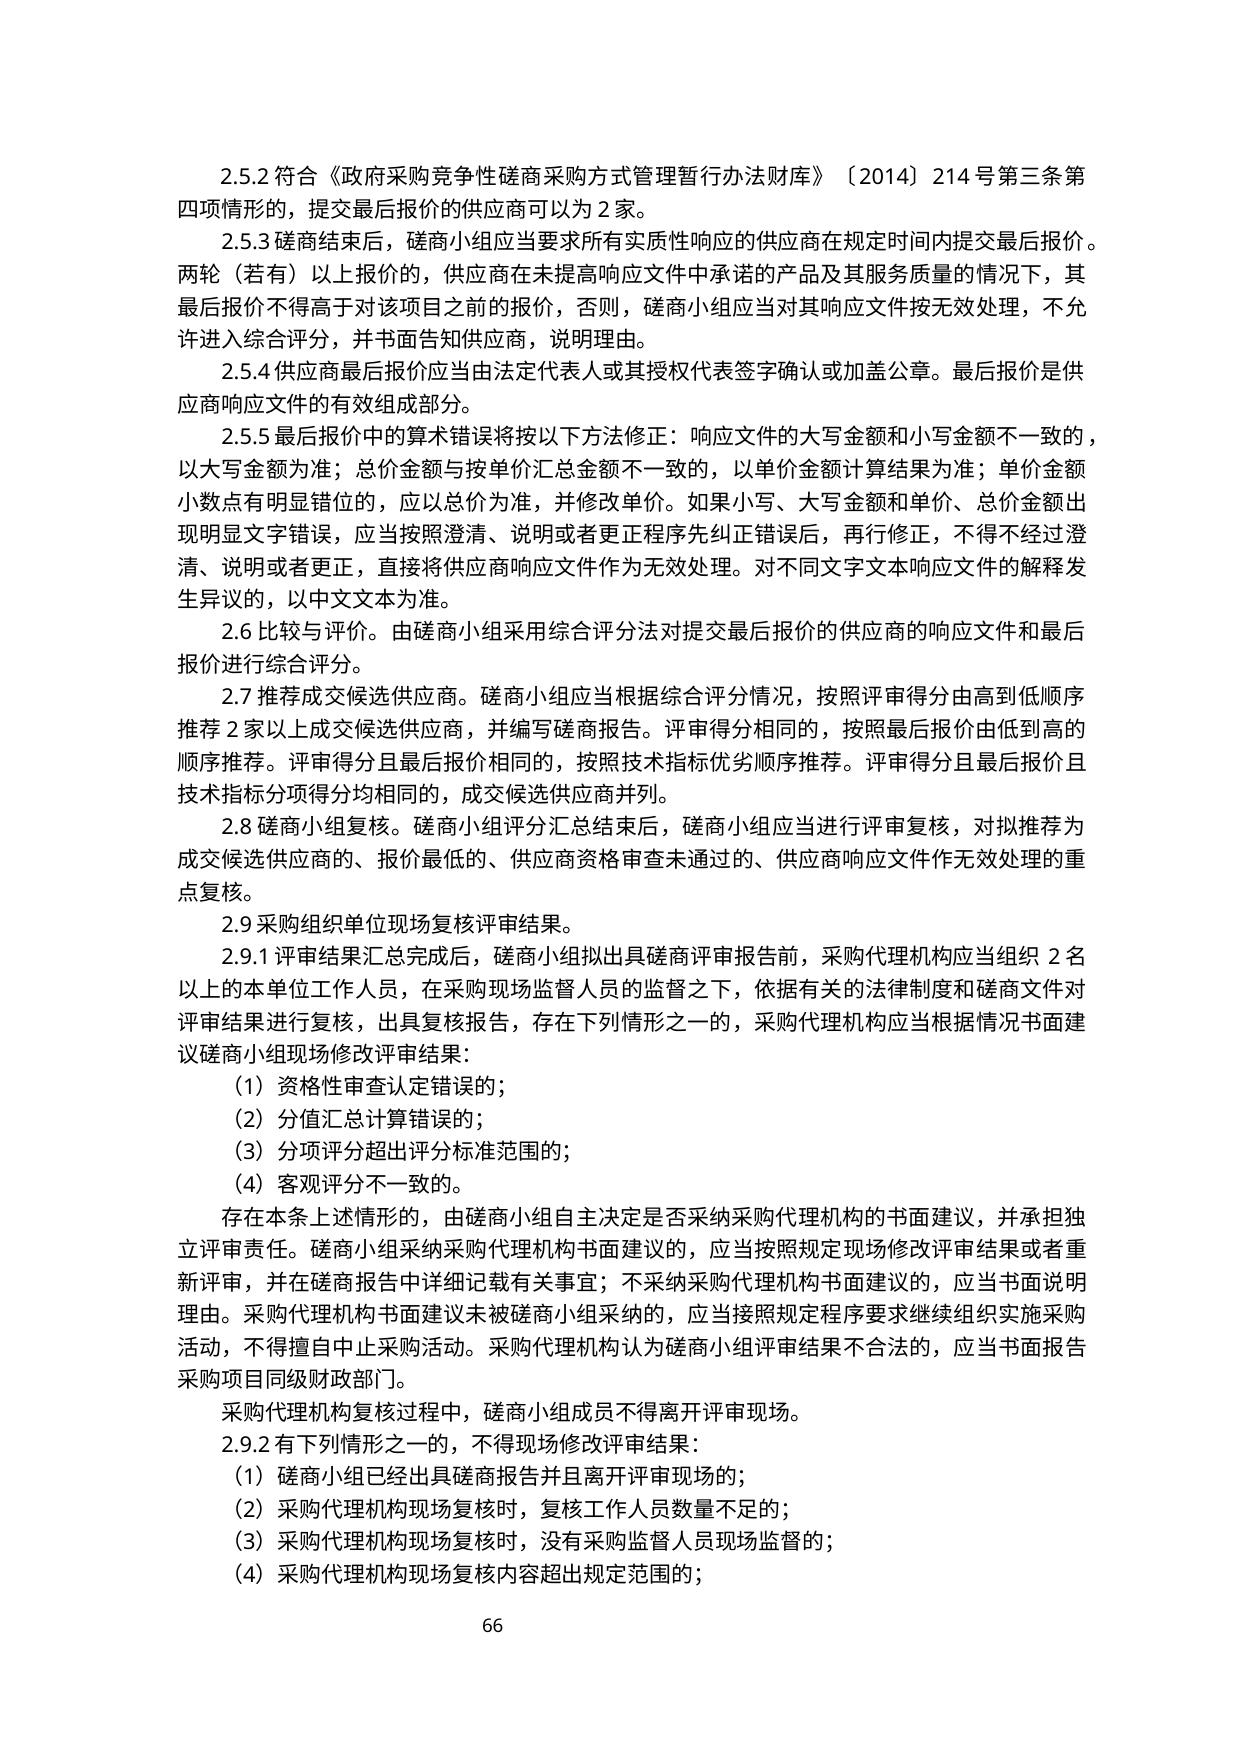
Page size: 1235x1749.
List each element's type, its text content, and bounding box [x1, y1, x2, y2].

text （3）分项评分超出评分标准范围的； [177, 1134, 1087, 1167]
text （1）资格性审查认定错误的； [177, 1069, 1087, 1102]
text 2.8磋商小组复核。磋商小组评分汇总结束后，磋商小组应当进行评审复核，对拟推荐为成交候选供应商的、报价最低的、供应商资格审查未通过的、供应商响应文件作无效处理的重点复核。 [177, 809, 1087, 907]
text 2.5.4供应商最后报价应当由法定代表人或其授权代表签字确认或加盖公章。最后报价是供应商响应文件的有效组成部分。 [177, 354, 1087, 419]
text （2）采购代理机构现场复核时，复核工作人员数量不足的； [177, 1492, 1087, 1524]
text 2.9采购组织单位现场复核评审结果。 [177, 907, 1087, 939]
text 2.5.3磋商结束后，磋商小组应当要求所有实质性响应的供应商在规定时间内提交最后报价。两轮（若有）以上报价的，供应商在未提高响应文件中承诺的产品及其服务质量的情况下，其最后报价不得高于对该项目之前的报价，否则，磋商小组应当对其响应文件按无效处理，不允许进入综合评分，并书面告知供应商，说明理由。 [177, 224, 1087, 354]
text 2.9.2有下列情形之一的，不得现场修改评审结果： [177, 1427, 1087, 1459]
subtitle 2.5.2符合《政府采购竞争性磋商采购方式管理暂行办法财库》〔2014〕214号第三条第四项情形的，提交最后报价的供应商可以为2家。 [177, 159, 1087, 224]
text 2.9.1评审结果汇总完成后，磋商小组拟出具磋商评审报告前，采购代理机构应当组织2名以上的本单位工作人员，在采购现场监督人员的监督之下，依据有关的法律制度和磋商文件对评审结果进行复核，出具复核报告，存在下列情形之一的，采购代理机构应当根据情况书面建议磋商小组现场修改评审结果： [177, 939, 1087, 1069]
text 存在本条上述情形的，由磋商小组自主决定是否采纳采购代理机构的书面建议，并承担独立评审责任。磋商小组采纳采购代理机构书面建议的，应当按照规定现场修改评审结果或者重新评审，并在磋商报告中详细记载有关事宜；不采纳采购代理机构书面建议的，应当书面说明理由。采购代理机构书面建议未被磋商小组采纳的，应当接照规定程序要求继续组织实施采购活动，不得擅自中止采购活动。采购代理机构认为磋商小组评审结果不合法的，应当书面报告采购项目同级财政部门。 [177, 1199, 1087, 1394]
text （3）采购代理机构现场复核时，没有采购监督人员现场监督的； [177, 1524, 1087, 1557]
text （1）磋商小组已经出具磋商报告并且离开评审现场的； [177, 1459, 1087, 1492]
text 2.6比较与评价。由磋商小组采用综合评分法对提交最后报价的供应商的响应文件和最后报价进行综合评分。 [177, 614, 1087, 679]
text 2.5.5最后报价中的算术错误将按以下方法修正：响应文件的大写金额和小写金额不一致的，以大写金额为准；总价金额与按单价汇总金额不一致的，以单价金额计算结果为准；单价金额小数点有明显错位的，应以总价为准，并修改单价。如果小写、大写金额和单价、总价金额出现明显文字错误，应当按照澄清、说明或者更正程序先纠正错误后，再行修正，不得不经过澄清、说明或者更正，直接将供应商响应文件作为无效处理。对不同文字文本响应文件的解释发生异议的，以中文文本为准。 [177, 419, 1087, 614]
text （2）分值汇总计算错误的； [177, 1102, 1087, 1134]
text （4）客观评分不一致的。 [177, 1167, 1087, 1199]
text （4）采购代理机构现场复核内容超出规定范围的； [177, 1557, 1087, 1589]
text 采购代理机构复核过程中，磋商小组成员不得离开评审现场。 [177, 1394, 1087, 1427]
text 2.7推荐成交候选供应商。磋商小组应当根据综合评分情况，按照评审得分由高到低顺序推荐2家以上成交候选供应商，并编写磋商报告。评审得分相同的，按照最后报价由低到高的顺序推荐。评审得分且最后报价相同的，按照技术指标优劣顺序推荐。评审得分且最后报价且技术指标分项得分均相同的，成交候选供应商并列。 [177, 679, 1087, 809]
